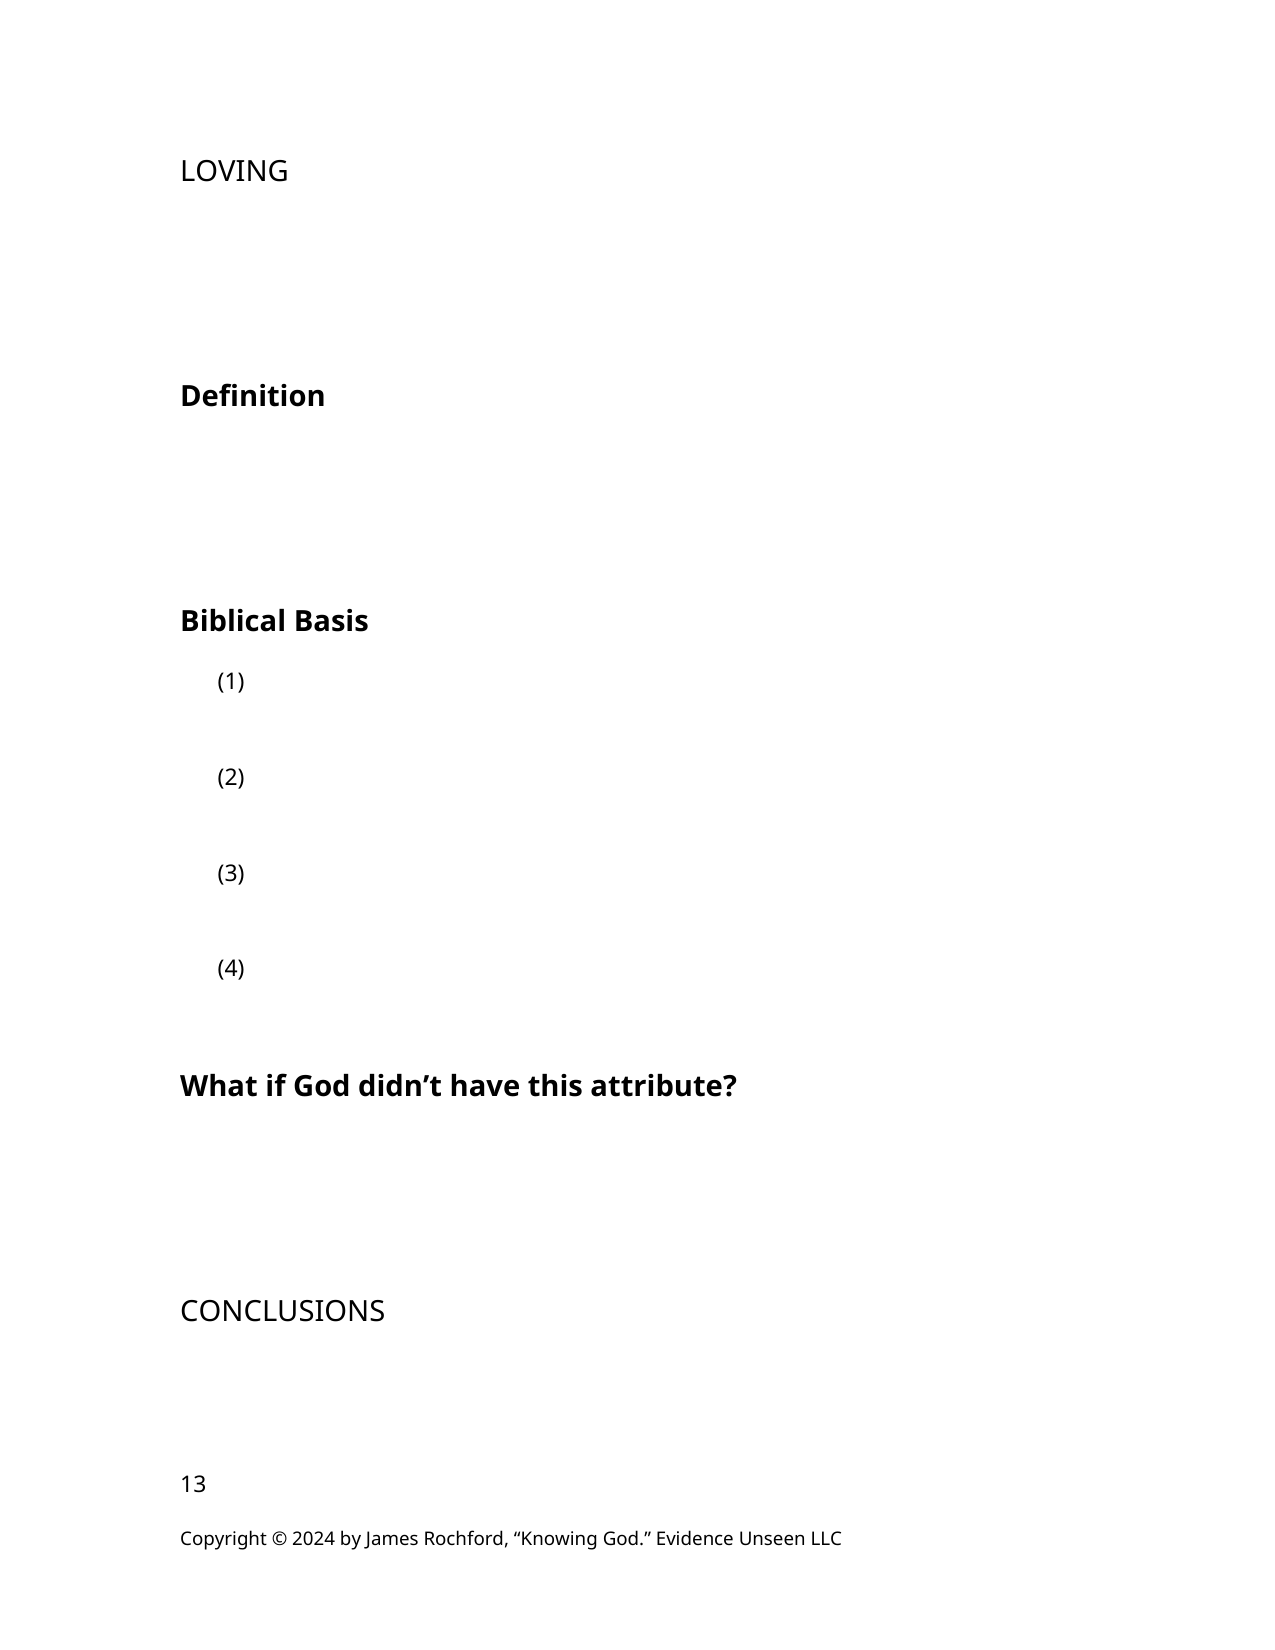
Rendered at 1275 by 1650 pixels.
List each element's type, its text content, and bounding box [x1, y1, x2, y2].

subtitle Definition [180, 375, 1080, 415]
text (2) [180, 761, 1080, 792]
text (4) [180, 952, 1080, 984]
subtitle What if God didn’t have this attribute? [180, 1065, 1080, 1104]
text (3) [180, 857, 1080, 888]
subtitle Biblical Basis [180, 600, 1080, 640]
subtitle Conclusions [180, 1290, 1080, 1330]
subtitle Loving [180, 150, 1080, 190]
text (1) [180, 665, 1080, 696]
